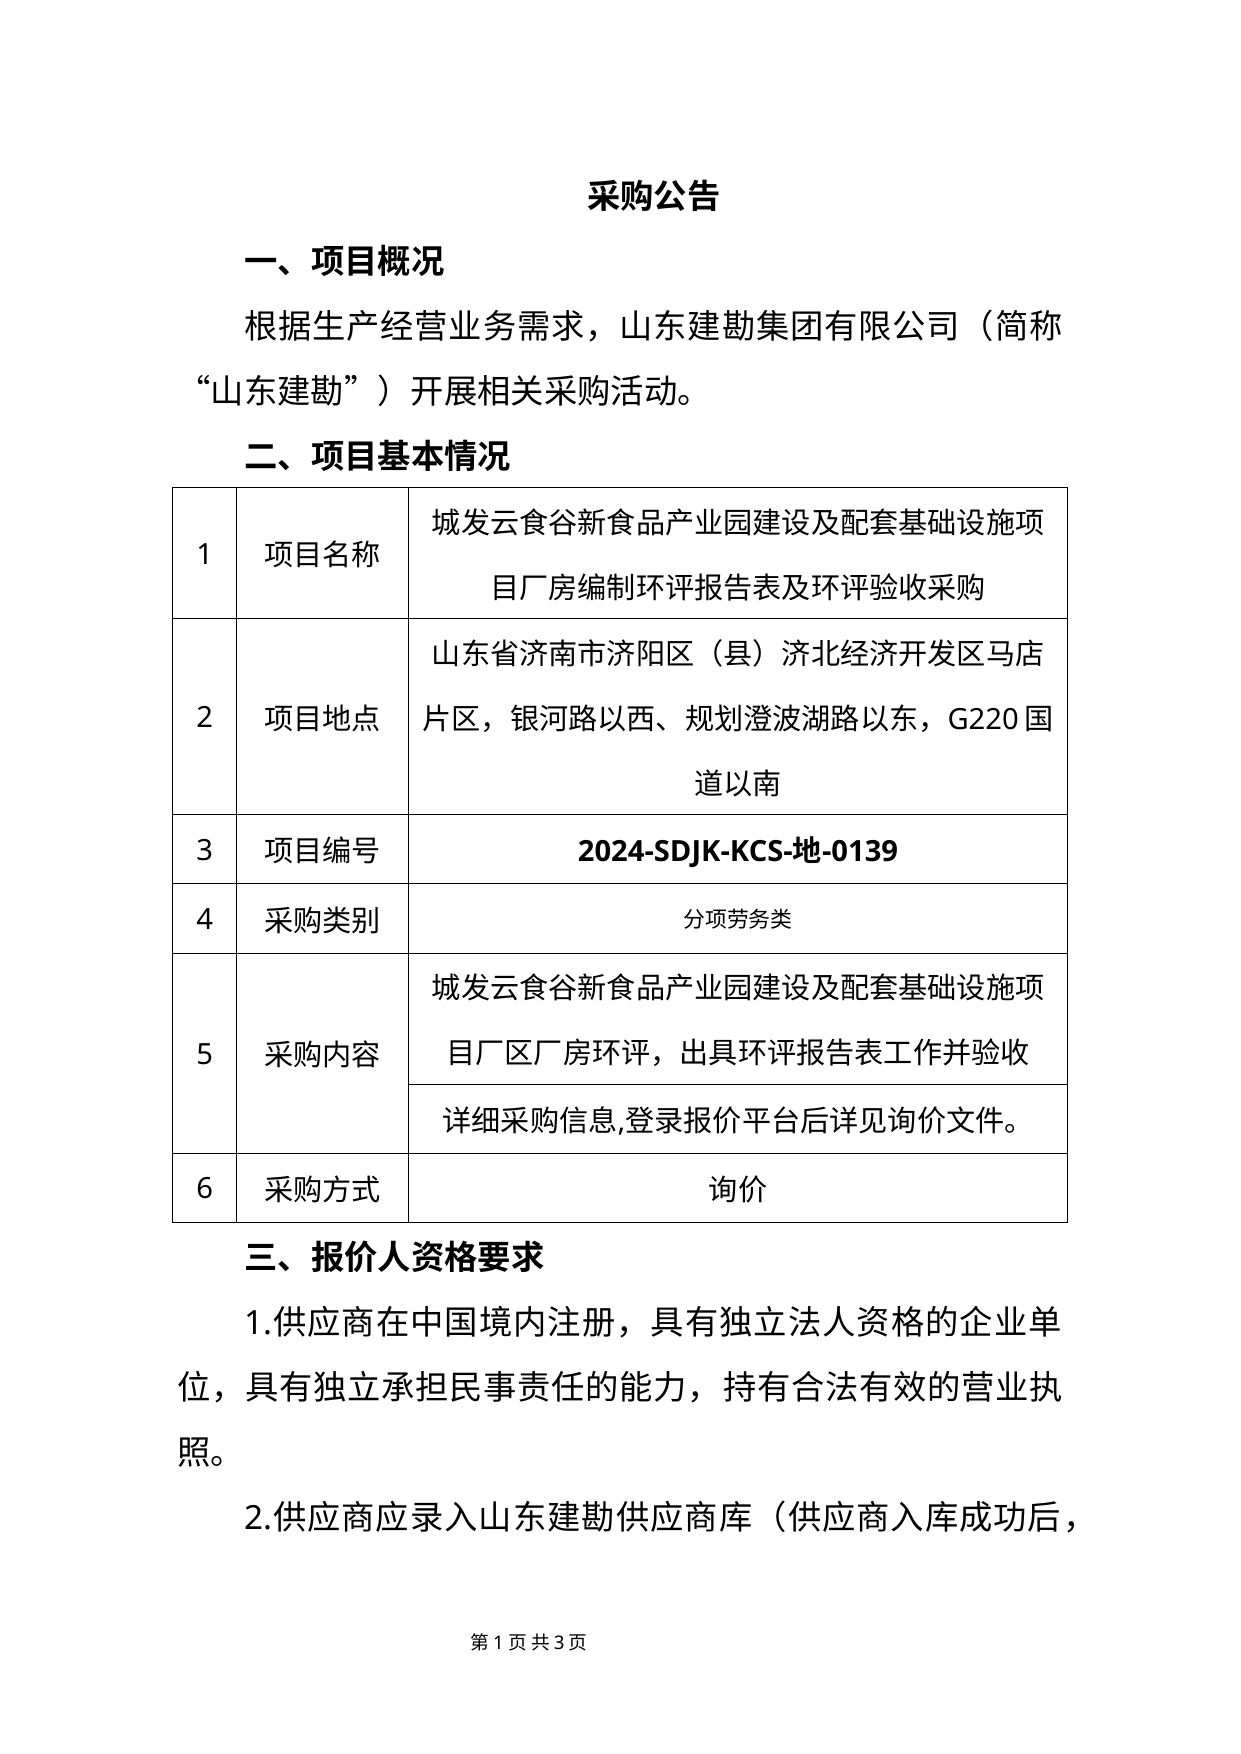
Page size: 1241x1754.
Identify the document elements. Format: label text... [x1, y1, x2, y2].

text 三、报价人资格要求 [177, 1223, 1063, 1288]
table_header 城发云食谷新食品产业园建设及配套基础设施项目厂房编制环评报告表及环评验收采购 [409, 488, 1067, 618]
table_header 1 [173, 488, 236, 618]
text 采购公告 [177, 162, 1063, 227]
table_cell 采购方式 [237, 1154, 408, 1222]
table_cell 项目地点 [237, 619, 408, 814]
text 根据生产经营业务需求，山东建勘集团有限公司（简称“山东建勘”）开展相关采购活动。 [177, 292, 1063, 422]
table_cell 6 [173, 1154, 236, 1222]
table_cell 2024-SDJK-KCS-地-0139 [409, 815, 1067, 883]
table_header 项目名称 [237, 488, 408, 618]
table_cell 项目编号 [237, 815, 408, 883]
table_cell 2 [173, 619, 236, 814]
text 二、项目基本情况 [177, 422, 1063, 487]
table_cell 4 [173, 884, 236, 952]
table_cell 3 [173, 815, 236, 883]
table_cell 山东省济南市济阳区（县）济北经济开发区马店片区，银河路以西、规划澄波湖路以东，G220国道以南 [409, 619, 1067, 814]
table_cell 详细采购信息,登录报价平台后详见询价文件。 [409, 1085, 1067, 1153]
text 1.供应商在中国境内注册，具有独立法人资格的企业单位，具有独立承担民事责任的能力，持有合法有效的营业执照。 [177, 1288, 1063, 1483]
table_cell 采购类别 [237, 884, 408, 952]
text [177, 1483, 1063, 1548]
table_cell 5 [173, 954, 236, 1153]
text 一、项目概况 [177, 227, 1063, 292]
table_cell 询价 [409, 1154, 1067, 1222]
table_cell 城发云食谷新食品产业园建设及配套基础设施项目厂区厂房环评，出具环评报告表工作并验收 [409, 954, 1067, 1083]
table_cell 采购内容 [237, 954, 408, 1153]
